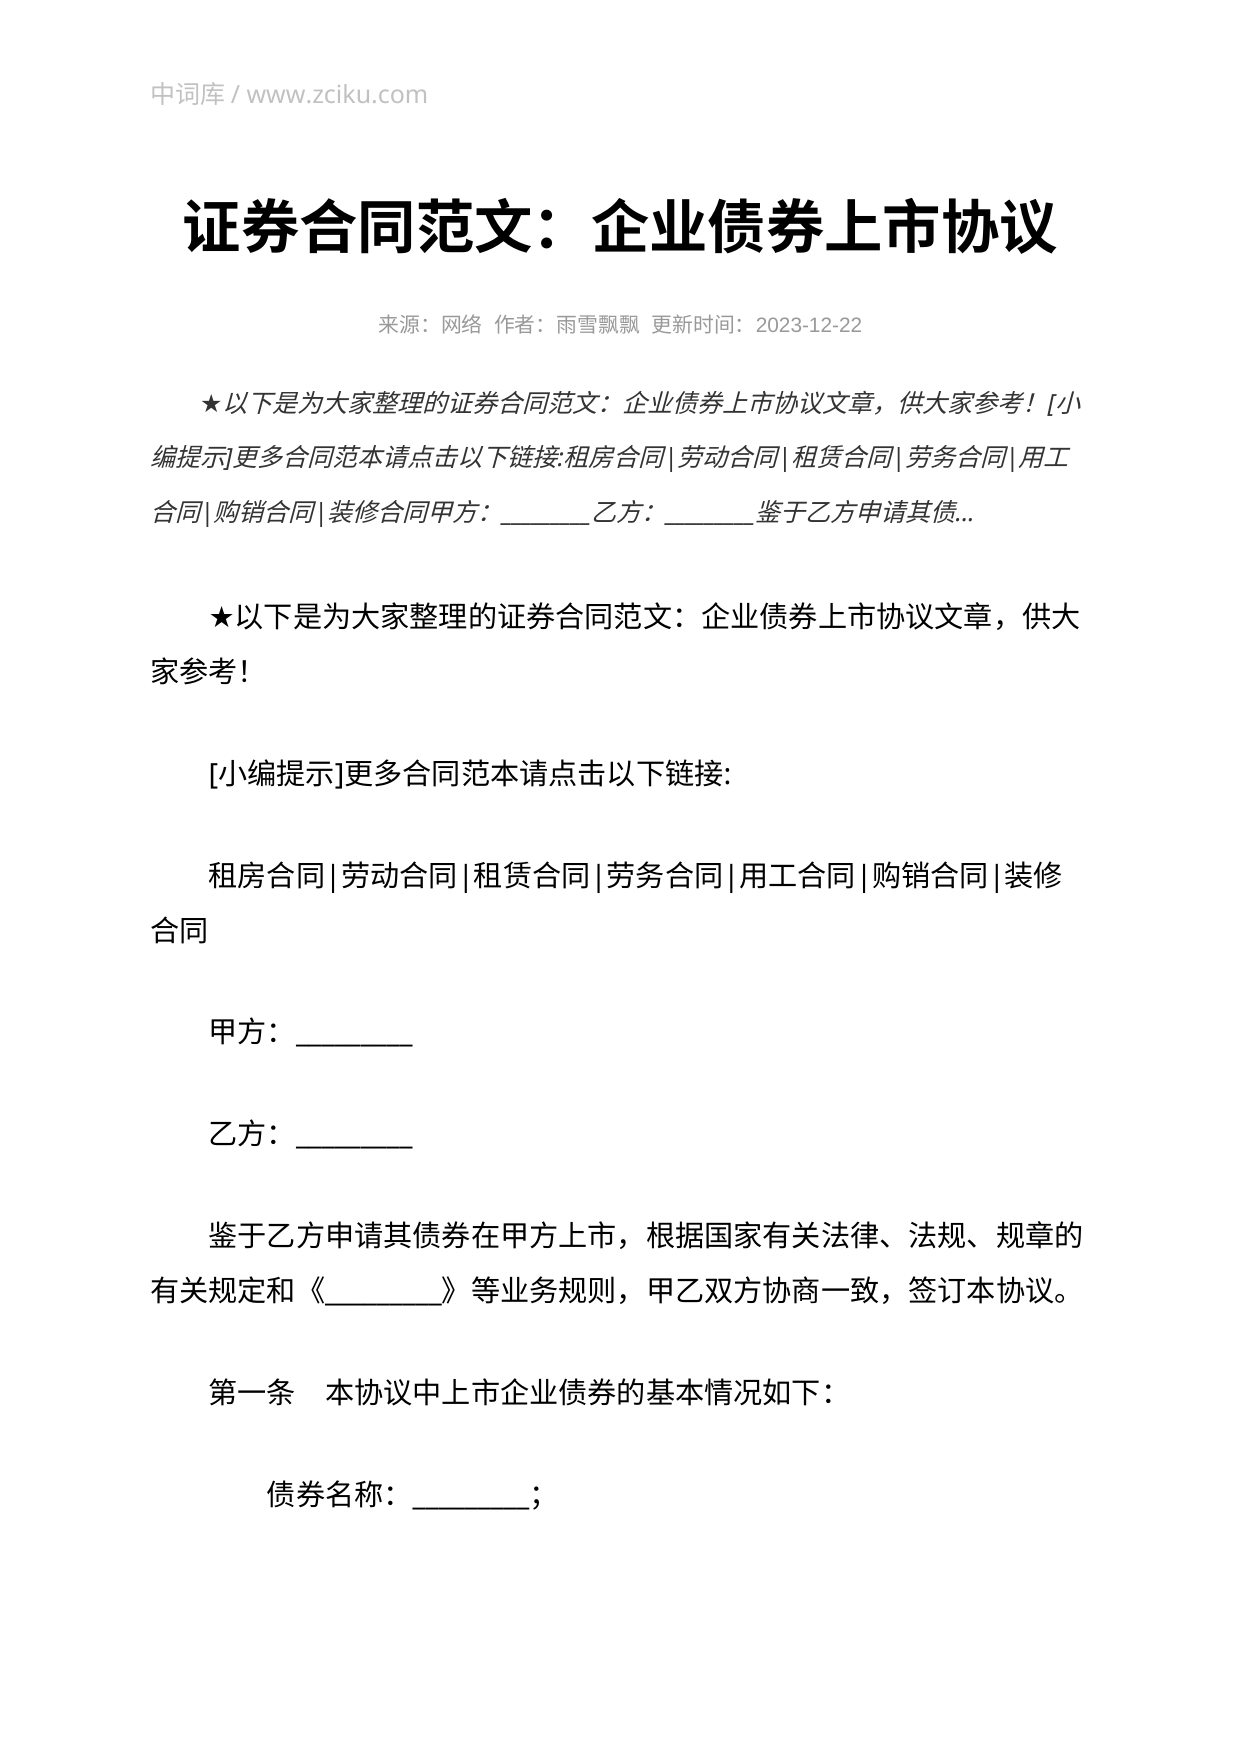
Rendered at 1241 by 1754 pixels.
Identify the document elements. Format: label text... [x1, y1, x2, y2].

text 乙方：_________ [150, 1111, 1090, 1153]
text 甲方：_________ [150, 1009, 1090, 1051]
text ★以下是为大家整理的证券合同范文：企业债券上市协议文章，供大家参考！ [150, 593, 1090, 691]
text 租房合同|劳动合同|租赁合同|劳务合同|用工合同|购销合同|装修合同 [150, 852, 1090, 949]
text [小编提示]更多合同范本请点击以下链接: [150, 750, 1090, 793]
text 来源：网络 作者：雨雪飘飘 更新时间：2023-12-22 [150, 313, 1090, 337]
subtitle 证券合同范文：企业债券上市协议 [150, 181, 1090, 266]
text 债券名称：_________； [150, 1472, 1090, 1514]
text ★以下是为大家整理的证券合同范文：企业债券上市协议文章，供大家参考！[小编提示]更多合同范本请点击以下链接:租房合同|劳动合同|租赁合同|劳务合同|用工合同|购销合同|装修合同甲方：_________乙方：_________鉴于乙方申请其债... [150, 383, 1090, 528]
text 第一条 本协议中上市企业债券的基本情况如下： [150, 1370, 1090, 1412]
text 鉴于乙方申请其债券在甲方上市，根据国家有关法律、法规、规章的有关规定和《_________》等业务规则，甲乙双方协商一致，签订本协议。 [150, 1213, 1090, 1310]
